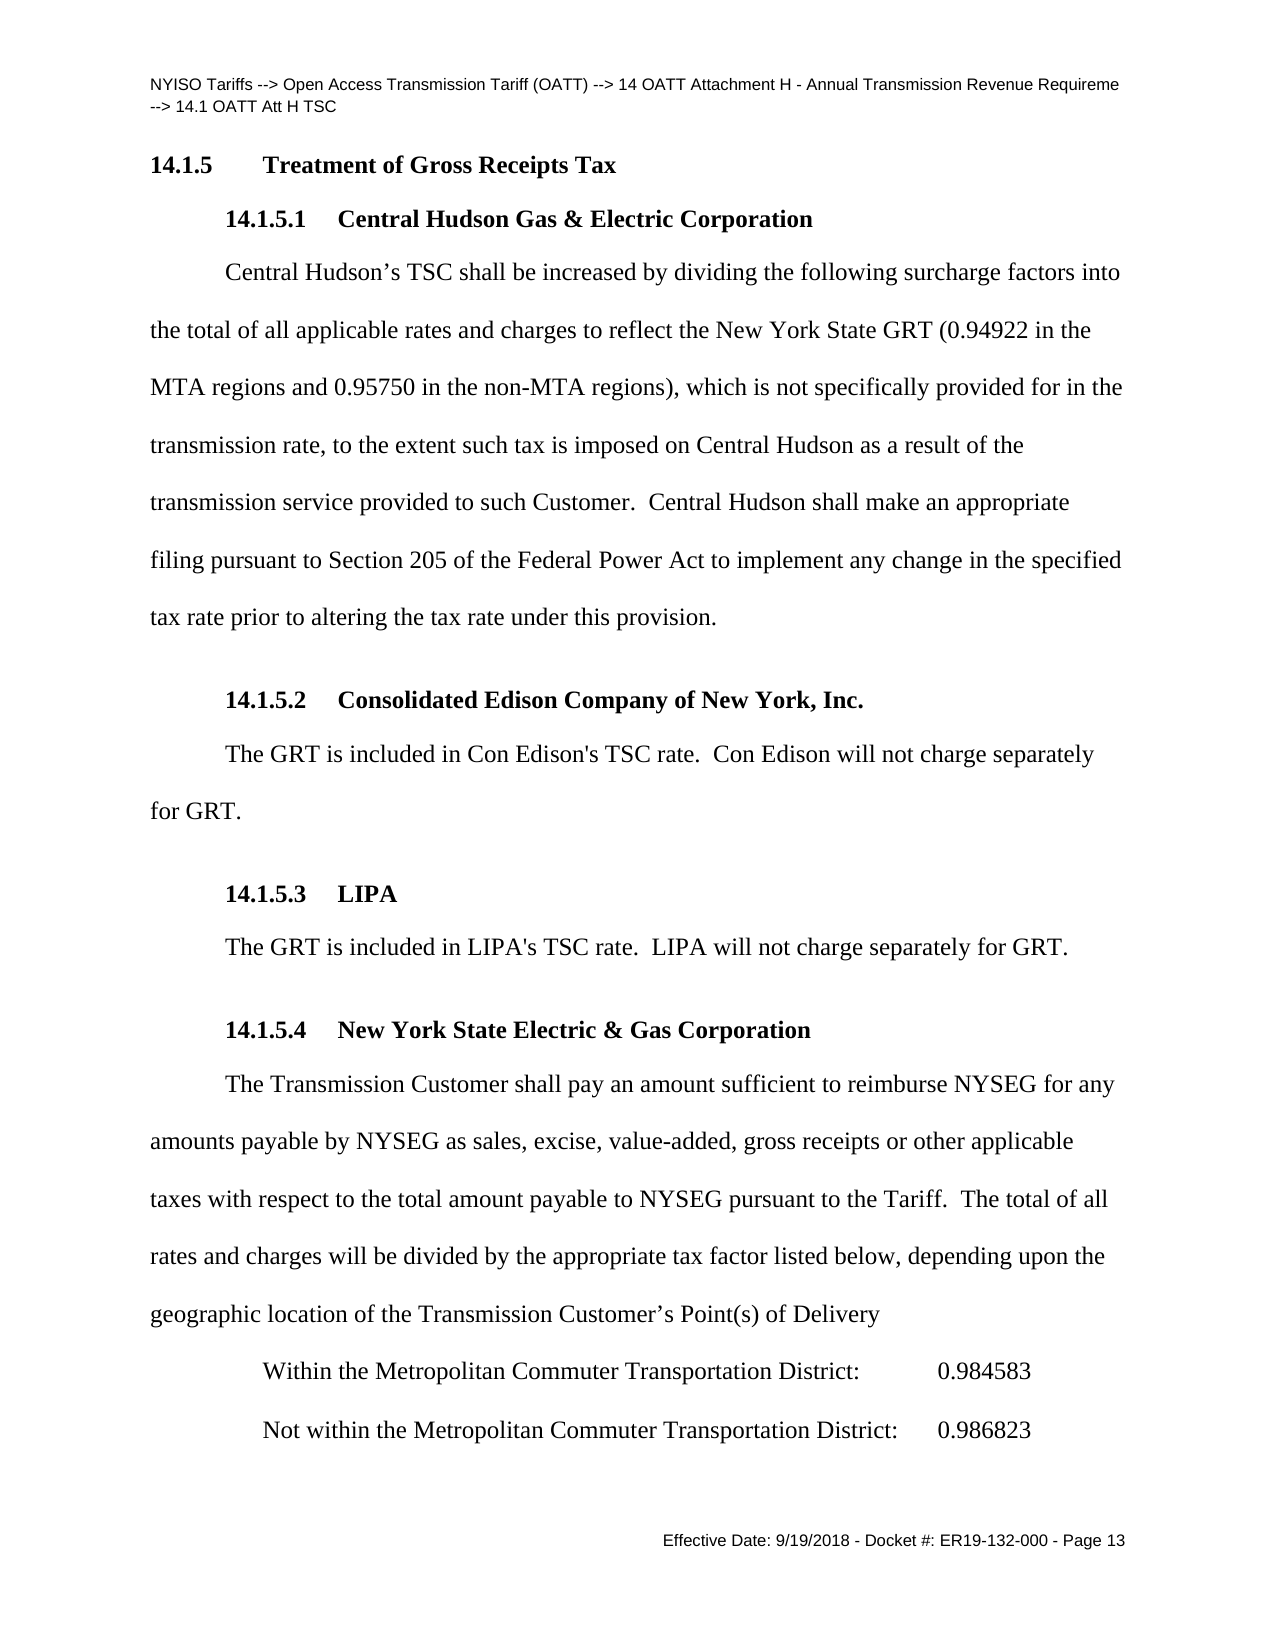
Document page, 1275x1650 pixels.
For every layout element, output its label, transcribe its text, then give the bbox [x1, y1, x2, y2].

subtitle 14.1.5.3 LIPA [225, 879, 1125, 907]
subtitle 14.1.5 Treatment of Gross Receipts Tax [150, 150, 1050, 179]
subtitle 14.1.5.4 New York State Electric & Gas Corporation [225, 1015, 1125, 1044]
text Central Hudson’s TSC shall be increased by dividing the following surcharge factors into the total of all applicable rates and charges to reflect the New York State GRT (0.94922 in the MTA regions and 0.95750 in the non-MTA regions), which is not specifically provided for in the transmission rate, to the extent such tax is imposed on Central Hudson as a result of the transmission service provided to such Customer. Central Hudson shall make an appropriate filing pursuant to Section 205 of the Federal Power Act to implement any change in the specified tax rate prior to altering the tax rate under this provision. [150, 257, 1125, 631]
subtitle 14.1.5.1 Central Hudson Gas & Electric Corporation [225, 204, 1125, 232]
text The GRT is included in LIPA's TSC rate. LIPA will not charge separately for GRT. [150, 932, 1125, 961]
subtitle 14.1.5.2 Consolidated Edison Company of New York, Inc. [225, 685, 1125, 714]
text The GRT is included in Con Edison's TSC rate. Con Edison will not charge separately for GRT. [150, 739, 1125, 825]
text Within the Metropolitan Commuter Transportation District: 0.984583 [262, 1356, 1125, 1385]
text Not within the Metropolitan Commuter Transportation District: 0.986823 [262, 1415, 1125, 1444]
text The Transmission Customer shall pay an amount sufficient to reimburse NYSEG for any amounts payable by NYSEG as sales, excise, value-added, gross receipts or other applicable taxes with respect to the total amount payable to NYSEG pursuant to the Tariff. The total of all rates and charges will be divided by the appropriate tax factor listed below, depending upon the geographic location of the Transmission Customer’s Point(s) of Delivery [150, 1069, 1125, 1327]
